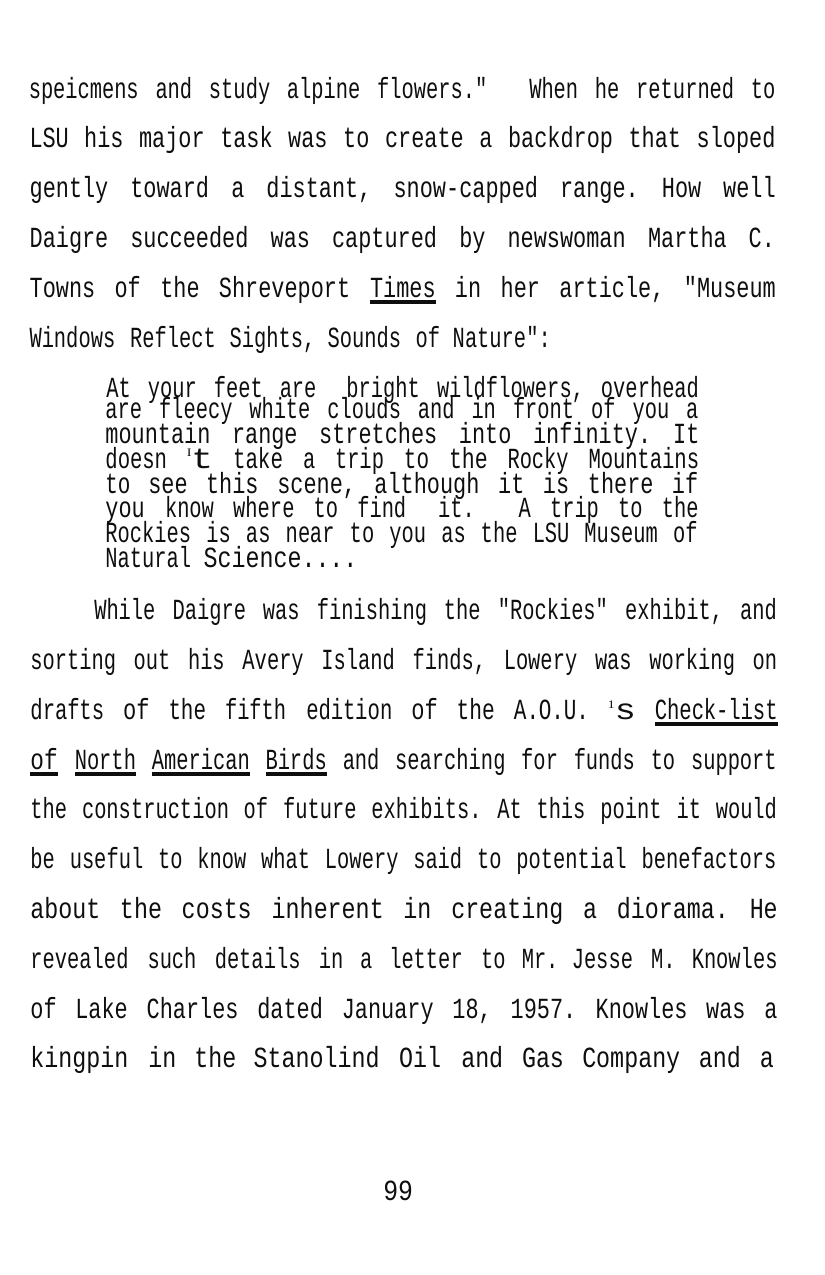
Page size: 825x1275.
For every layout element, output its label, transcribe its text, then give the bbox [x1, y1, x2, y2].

text speicmens and study alpine flowers." When he returned to LSU his major task was to create a backdrop that sloped gently toward a distant, snow-capped range. How well Daigre succeeded was captured by newswoman Martha C. Towns of the Shreveport Times in her article, "Museum Windows Reflect Sights, Sounds of Nature": [28, 74, 776, 356]
text While Daigre was finishing the "Rockies" exhibit, and sorting out his Avery Island finds, Lowery was working on drafts of the fifth edition of the A.O.U. 1s Check-list of North American Birds and searching for funds to support the construction of future exhibits. At this point it would be useful to know what Lowery said to potential benefactors about the costs inherent in creating a diorama. He revealed such details in a letter to Mr. Jesse M. Knowles of Lake Charles dated January 18, 1957. Knowles was a kingpin in the Stanolind Oil and Gas Company and a [30, 595, 777, 1077]
text At your feet are bright wildflowers, overhead are fleecy white clouds and in front of you a mountain range stretches into infinity. It doesn It take a trip to the Rocky Mountains to see this scene, although it is there if you know where to find it. A trip to the Rockies is as near to you as the LSU Museum of Natural Science.... [105, 378, 699, 576]
